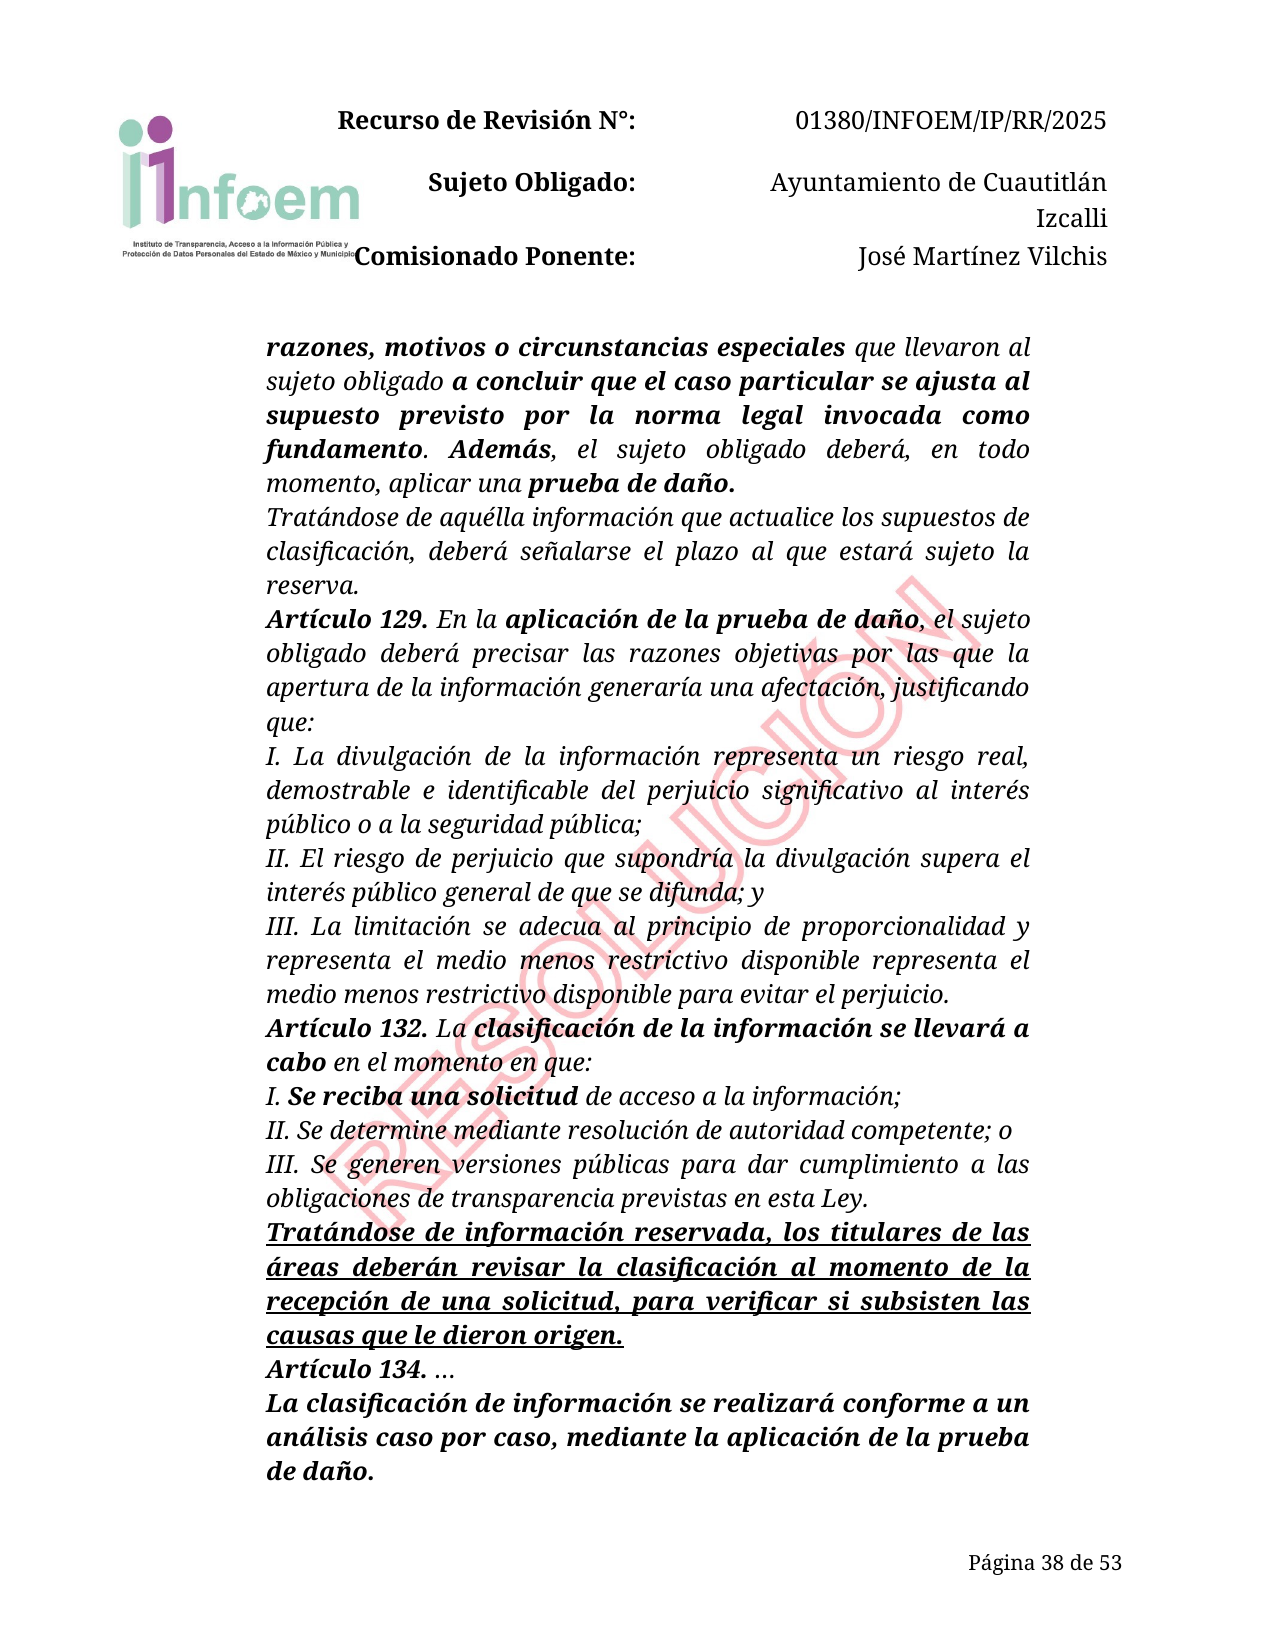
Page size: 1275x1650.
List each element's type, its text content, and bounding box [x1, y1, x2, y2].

text I. Se reciba una solicitud de acceso a la información; [266, 1079, 1034, 1113]
text II. Se determine mediante resolución de autoridad competente; o [266, 1113, 1034, 1147]
text Artículo 129. En la aplicación de la prueba de daño, el sujeto obligado deberá precisar las razones objetivas por las que la apertura de la información generaría una afectación, justificando que: [266, 602, 1034, 738]
text Artículo 132. La clasificación de la información se llevará a cabo en el momento en que: [266, 1011, 1034, 1079]
text Artículo 134. … [266, 1351, 1034, 1385]
text Tratándose de aquélla información que actualice los supuestos de clasificación, deberá señalarse el plazo al que estará sujeto la reserva. [266, 500, 1034, 602]
text I. La divulgación de la información representa un riesgo real, demostrable e identificable del perjuicio significativo al interés público o a la seguridad pública; [266, 738, 1034, 840]
text III. Se generen versiones públicas para dar cumplimiento a las obligaciones de transparencia previstas en esta Ley. [266, 1147, 1034, 1215]
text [266, 329, 1034, 500]
text III. La limitación se adecua al principio de proporcionalidad y representa el medio menos restrictivo disponible representa el medio menos restrictivo disponible para evitar el perjuicio. [266, 908, 1034, 1011]
text La clasificación de información se realizará conforme a un análisis caso por caso, mediante la aplicación de la prueba de daño. [266, 1385, 1034, 1488]
picture [0, 55, 1269, 1650]
text II. El riesgo de perjuicio que supondría la divulgación supera el interés público general de que se difunda; y [266, 840, 1034, 908]
text Tratándose de información reservada, los titulares de las áreas deberán revisar la clasificación al momento de la recepción de una solicitud, para verificar si subsisten las causas que le dieron origen. [266, 1215, 1034, 1351]
